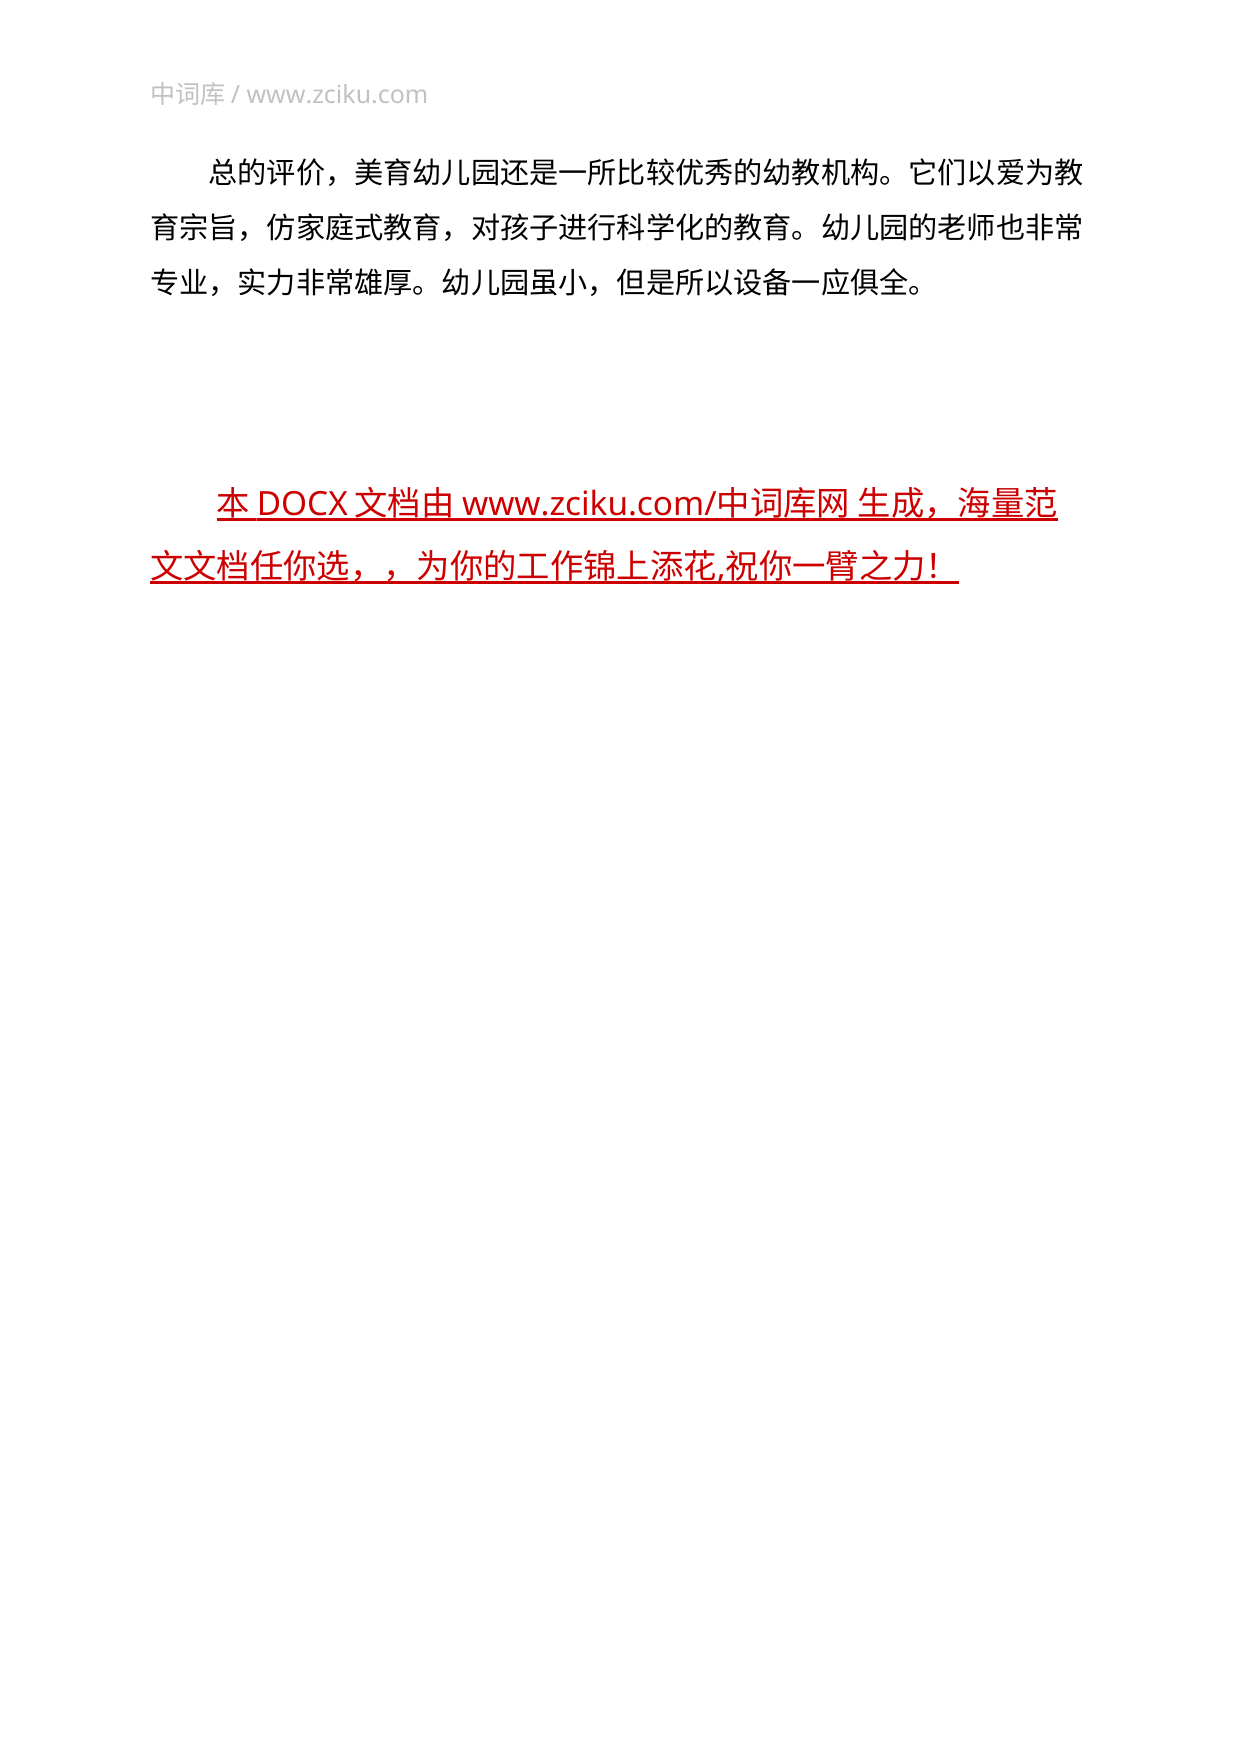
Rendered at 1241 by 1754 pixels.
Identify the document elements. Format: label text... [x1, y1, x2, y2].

text 本DOCX文档由 www.zciku.com/中词库网 生成，海量范文文档任你选，，为你的工作锦上添花,祝你一臂之力！ [150, 477, 1090, 588]
text 总的评价，美育幼儿园还是一所比较优秀的幼教机构。它们以爱为教育宗旨，仿家庭式教育，对孩子进行科学化的教育。幼儿园的老师也非常专业，实力非常雄厚。幼儿园虽小，但是所以设备一应俱全。 [150, 150, 1090, 302]
